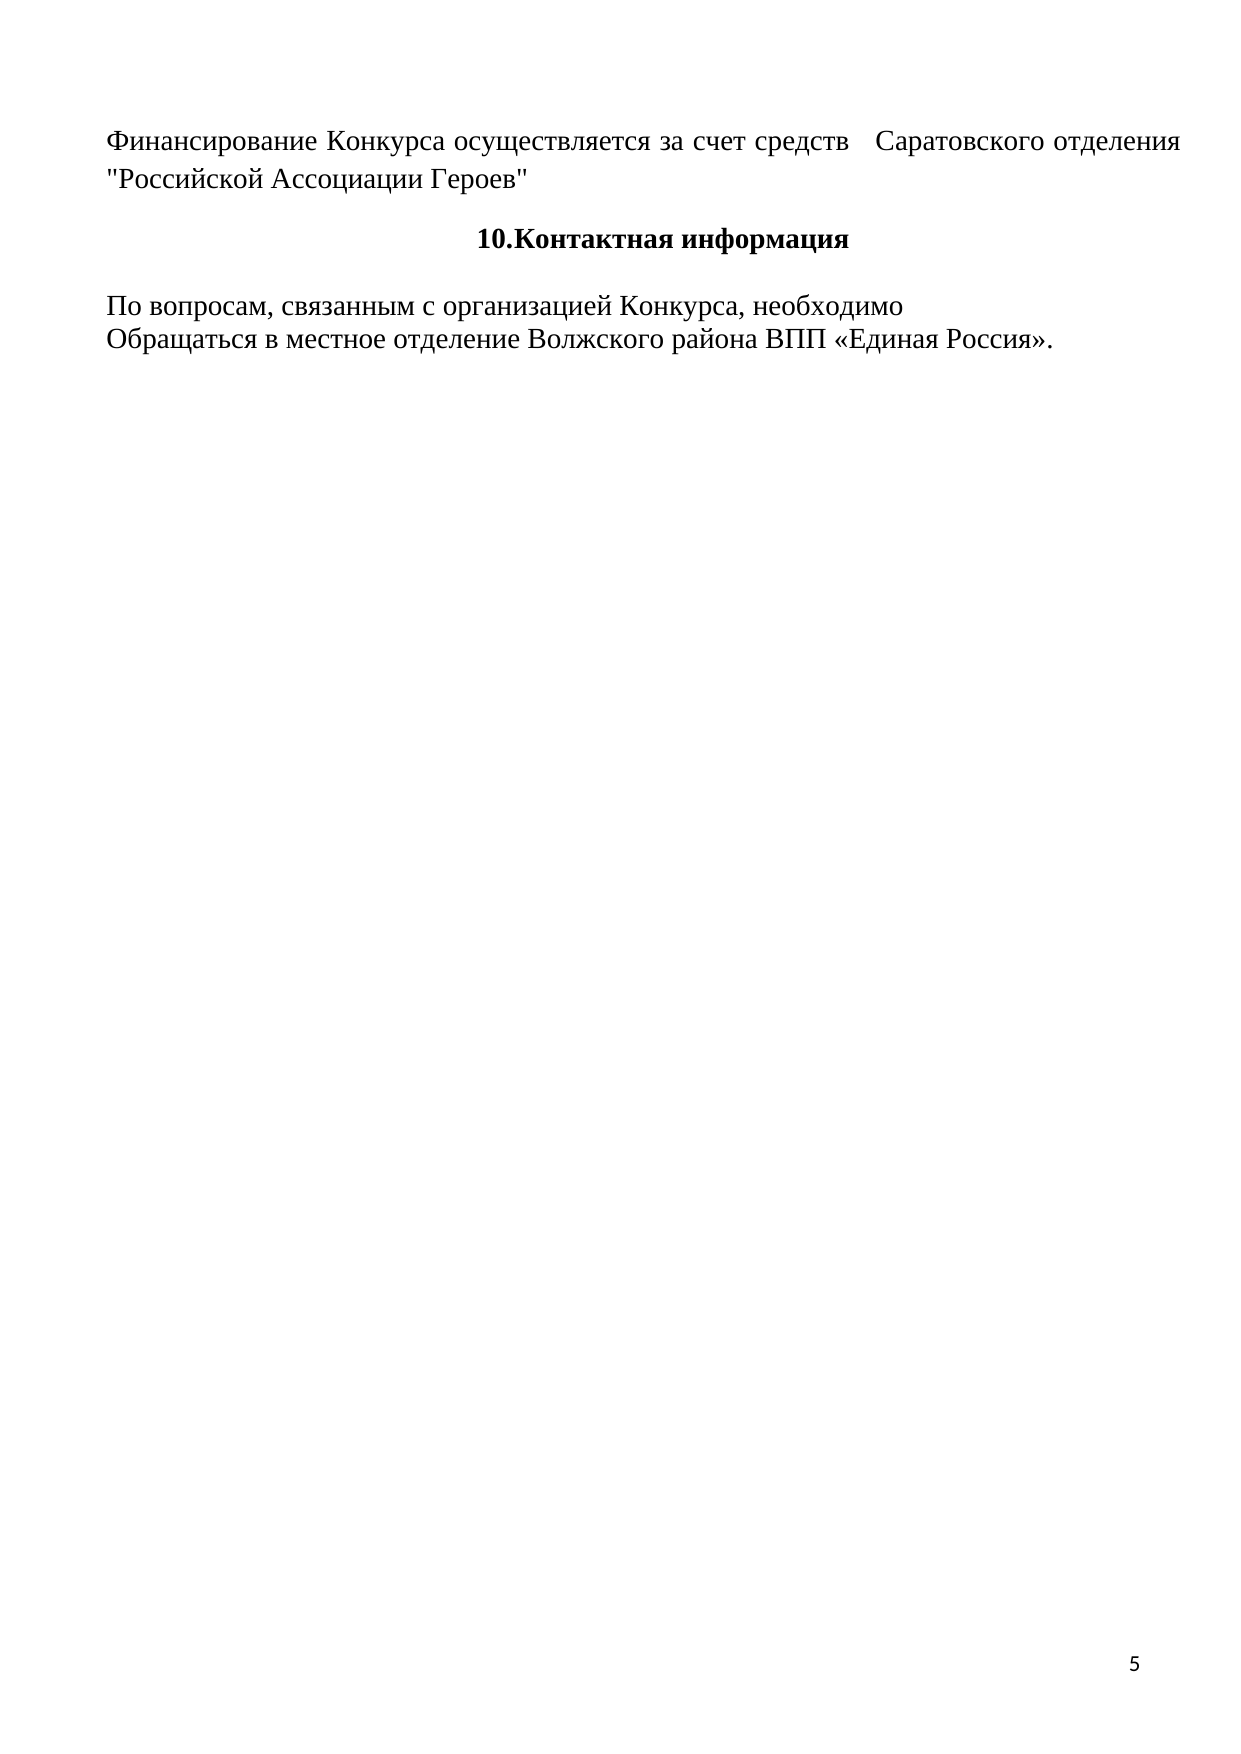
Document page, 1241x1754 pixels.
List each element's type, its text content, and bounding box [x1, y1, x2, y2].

text Финансирование Конкурса осуществляется за счет средств Саратовского отделения "Российской Ассоциации Героев" [106, 123, 1182, 195]
text По вопросам, связанным с организацией Конкурса, необходимо [106, 288, 1182, 321]
list Контактная информация [144, 221, 1182, 254]
text Обращаться в местное отделение Волжского района ВПП «Единая Россия». [106, 321, 1182, 355]
